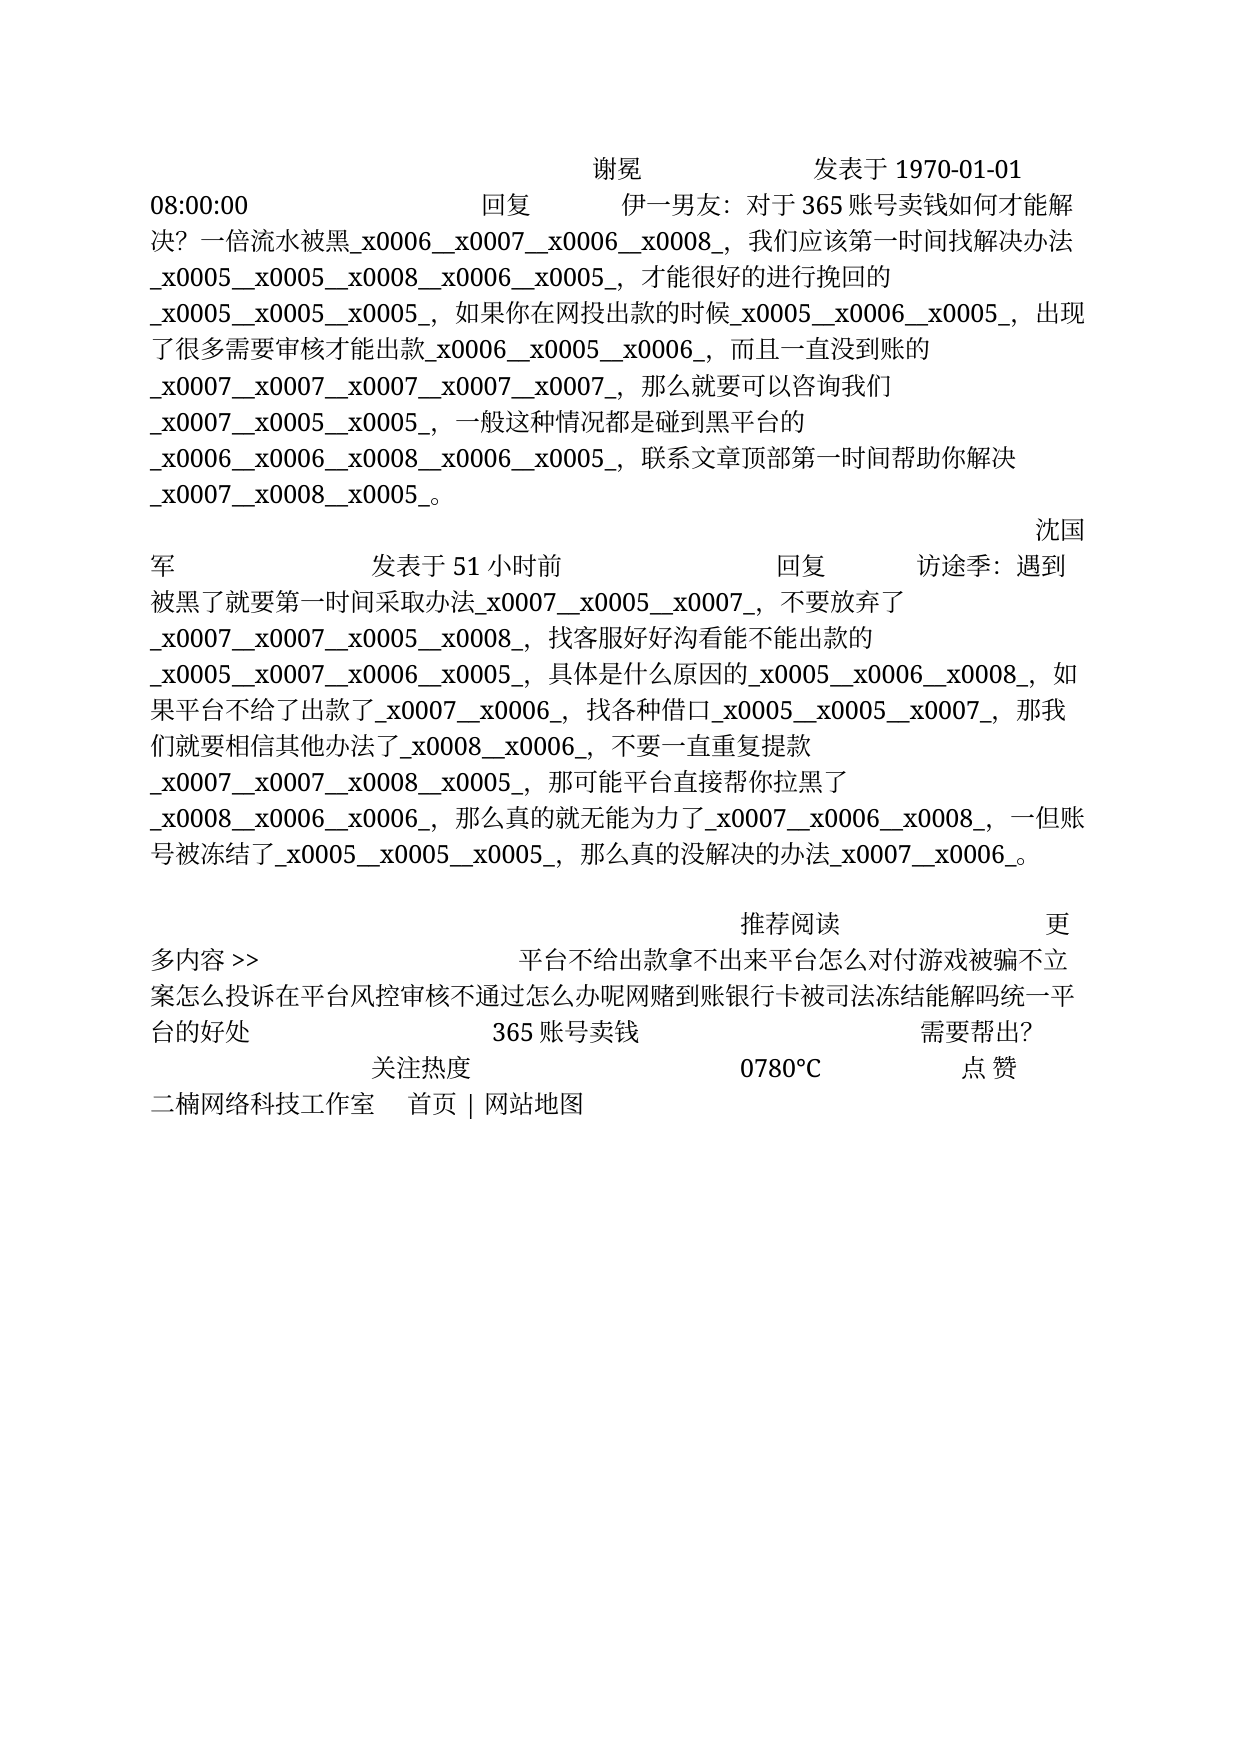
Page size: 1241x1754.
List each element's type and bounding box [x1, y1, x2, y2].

text [150, 150, 1090, 1121]
